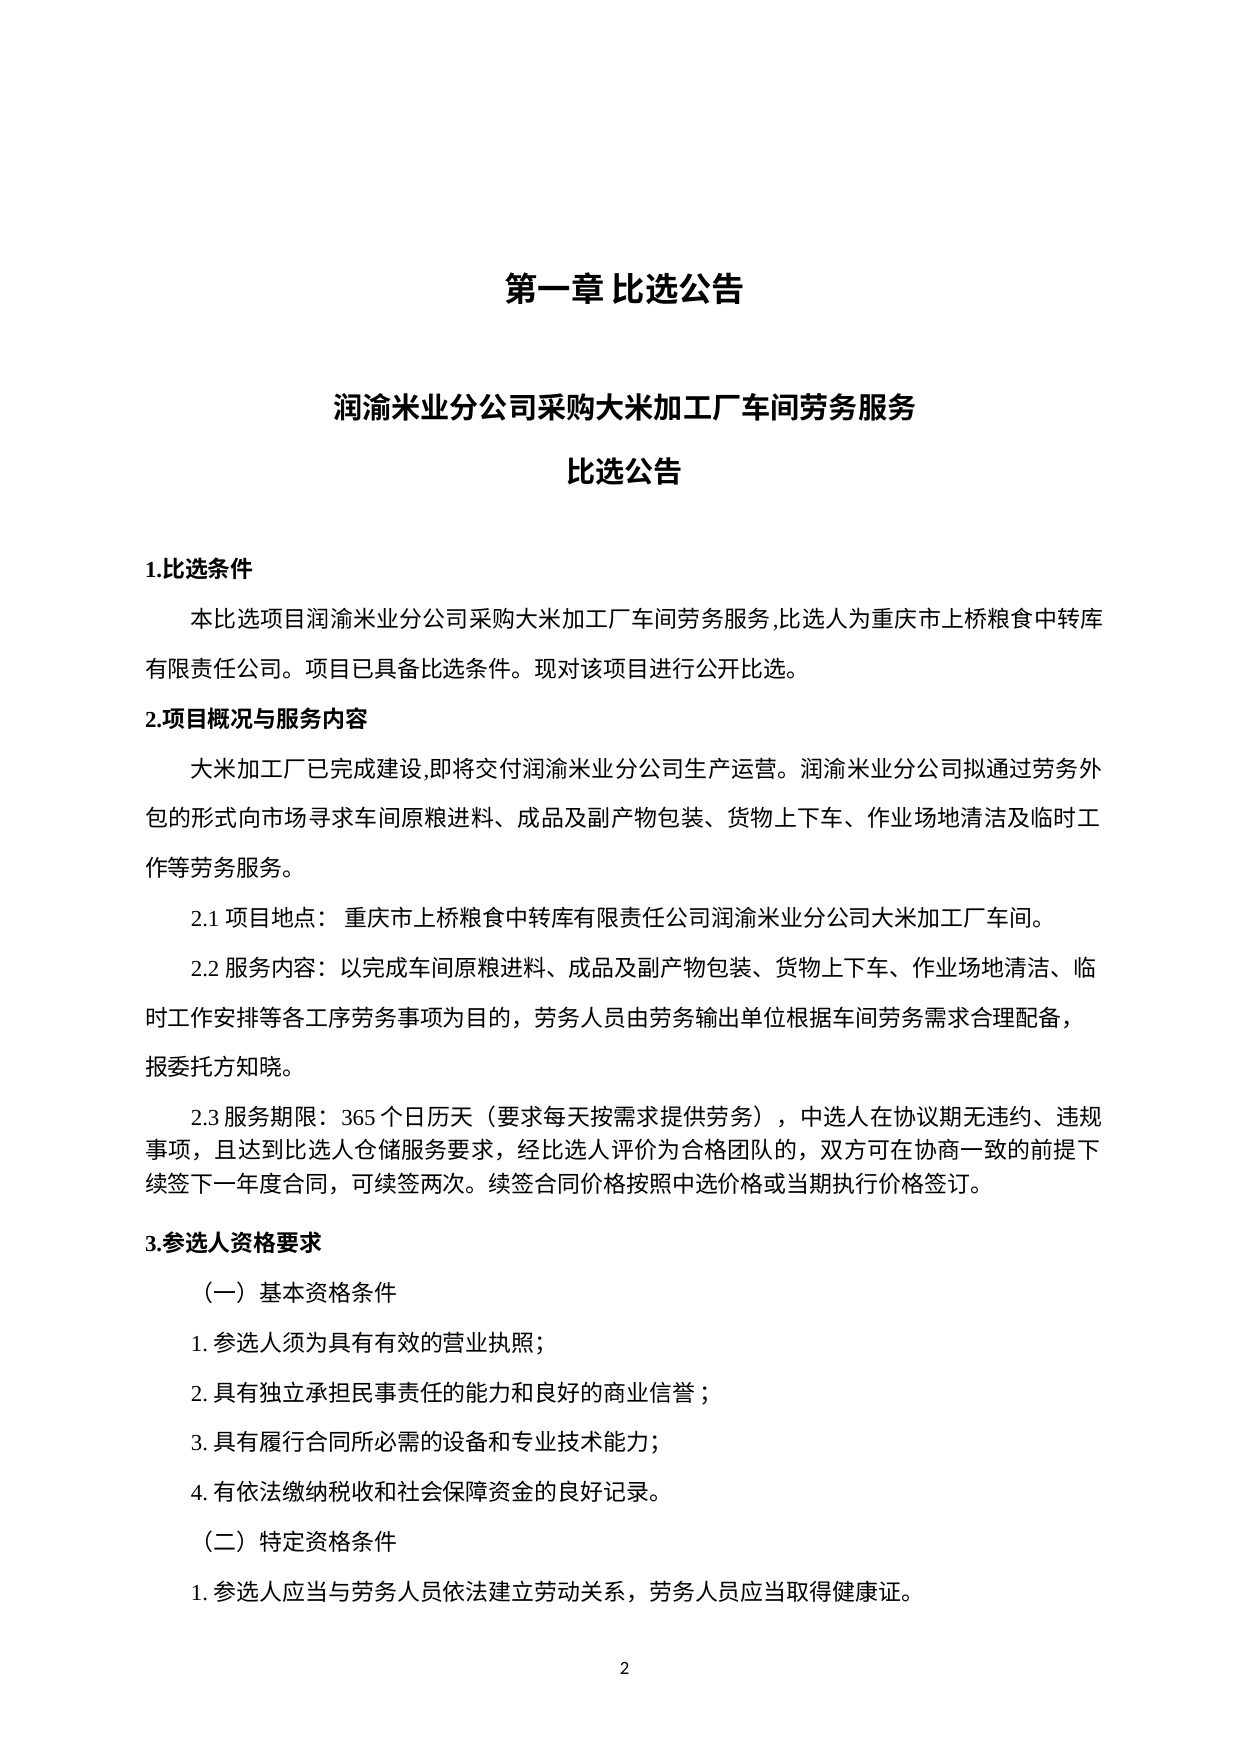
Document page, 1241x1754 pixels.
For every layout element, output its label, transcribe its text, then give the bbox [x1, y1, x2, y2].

subtitle 第一章 比选公告 [145, 262, 1104, 311]
text 大米加工厂已完成建设,即将交付润渝米业分公司生产运营。润渝米业分公司拟通过劳务外包的形式向市场寻求车间原粮进料、成品及副产物包装、货物上下车、作业场地清洁及临时工作等劳务服务。 [145, 751, 1104, 883]
text 4. 有依法缴纳税收和社会保障资金的良好记录。 [145, 1474, 1104, 1507]
text 1.比选条件 [145, 551, 1104, 584]
text 3.参选人资格要求 [145, 1225, 1104, 1258]
text 3. 具有履行合同所必需的设备和专业技术能力； [145, 1424, 1104, 1457]
text 1. 参选人应当与劳务人员依法建立劳动关系，劳务人员应当取得健康证。 [145, 1574, 1104, 1607]
text （一）基本资格条件 [145, 1275, 1104, 1308]
text 2.项目概况与服务内容 [145, 701, 1104, 734]
text 比选公告 [145, 448, 1104, 491]
text 1. 参选人须为具有有效的营业执照； [145, 1325, 1104, 1358]
text 2. 具有独立承担民事责任的能力和良好的商业信誉 ； [145, 1374, 1104, 1408]
text 2.1 项目地点： 重庆市上桥粮食中转库有限责任公司润渝米业分公司大米加工厂车间。 [145, 900, 1104, 933]
text （二）特定资格条件 [145, 1524, 1104, 1557]
text 2.2 服务内容：以完成车间原粮进料、成品及副产物包装、货物上下车、作业场地清洁、临时工作安排等各工序劳务事项为目的，劳务人员由劳务输出单位根据车间劳务需求合理配备，报委托方知晓。 [145, 950, 1104, 1082]
text 2.3服务期限：365个日历天（要求每天按需求提供劳务），中选人在协议期无违约、违规事项，且达到比选人仓储服务要求，经比选人评价为合格团队的，双方可在协商一致的前提下续签下一年度合同，可续签两次。续签合同价格按照中选价格或当期执行价格签订。 [145, 1099, 1104, 1199]
text 润渝米业分公司采购大米加工厂车间劳务服务 [145, 385, 1104, 427]
text 本比选项目润渝米业分公司采购大米加工厂车间劳务服务,比选人为重庆市上桥粮食中转库有限责任公司。项目已具备比选条件。现对该项目进行公开比选。 [145, 601, 1104, 684]
